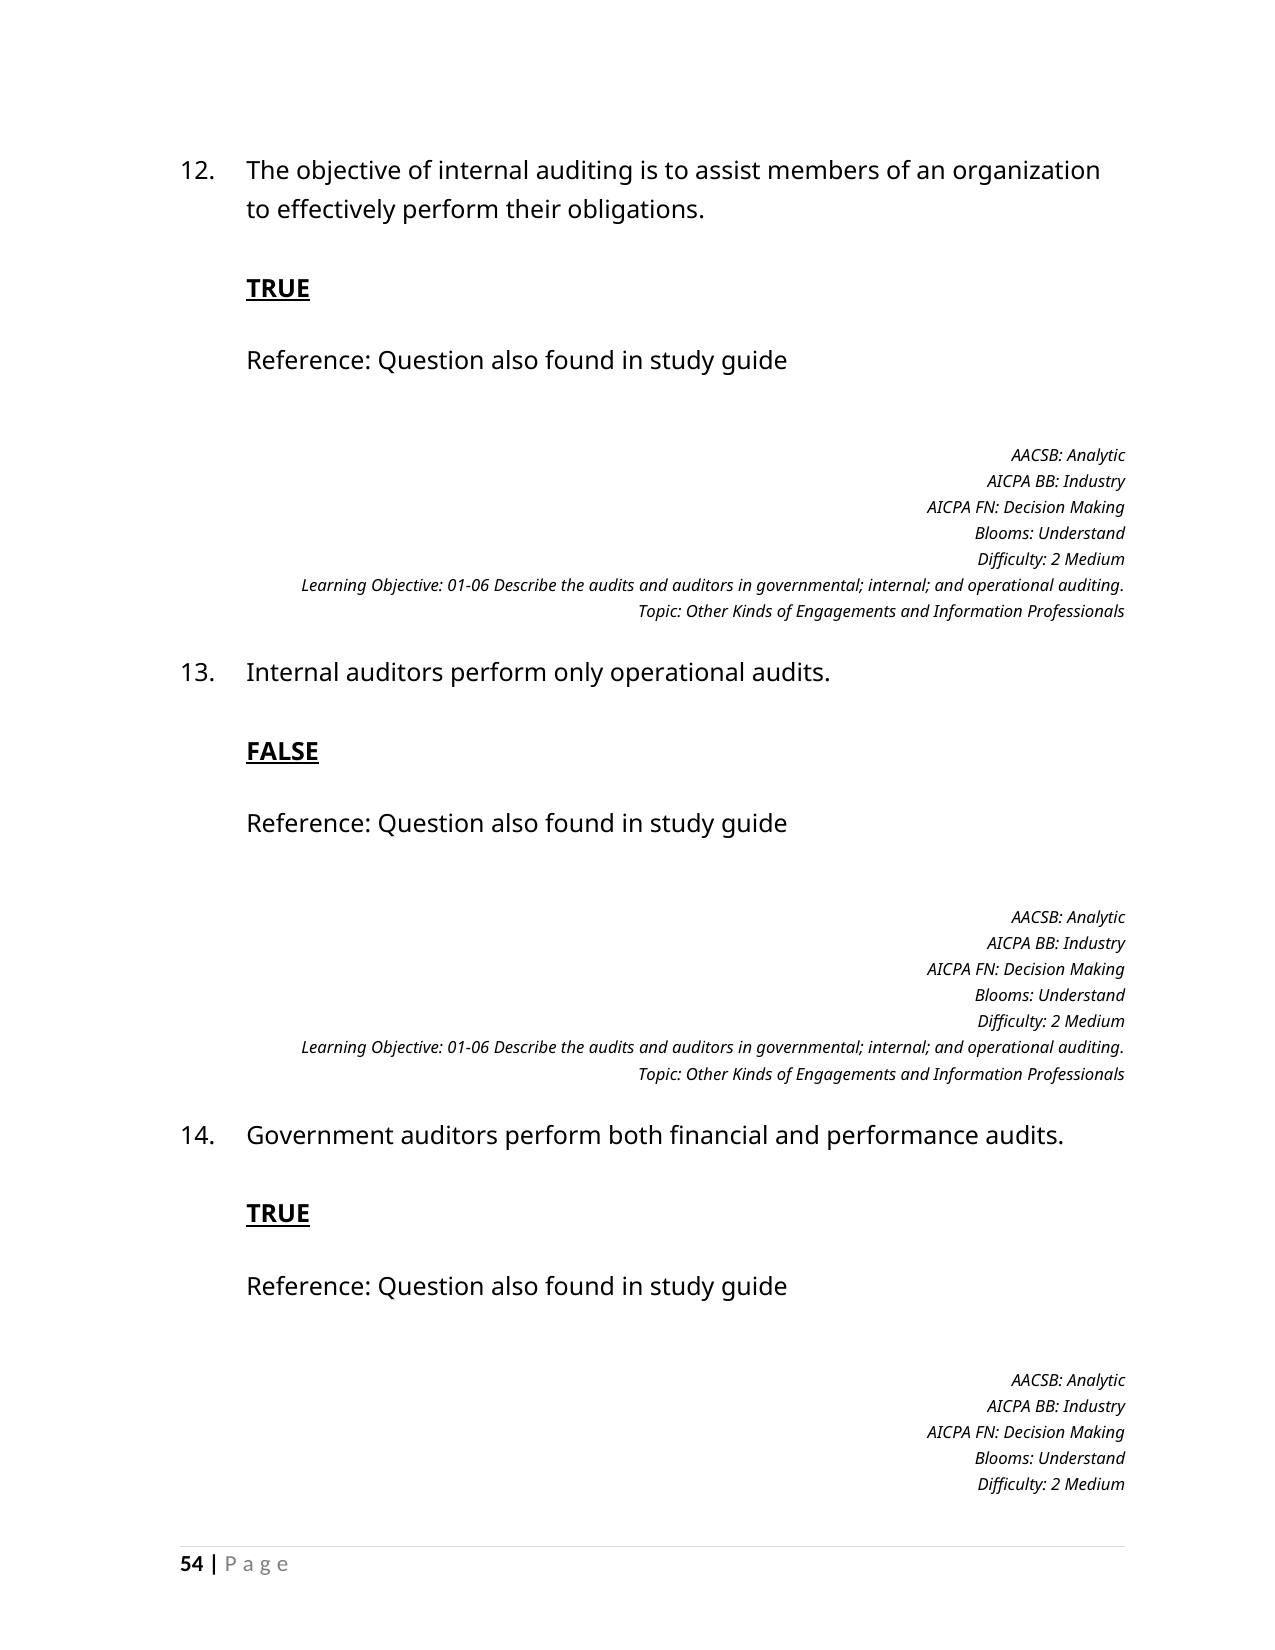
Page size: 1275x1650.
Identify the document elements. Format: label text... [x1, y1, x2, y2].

table_header 12. [180, 153, 246, 414]
table_header Government auditors perform both financial and performance audits. TRUE Reference: Question also found in study guide [246, 1118, 1125, 1339]
table_header 14. [180, 1118, 246, 1339]
table_header 13. [180, 655, 246, 877]
table_header Internal auditors perform only operational audits. FALSE Reference: Question also found in study guide [246, 655, 1125, 877]
table_header The objective of internal auditing is to assist members of an organization to effectively perform their obligations. TRUE Reference: Question also found in study guide [246, 153, 1125, 414]
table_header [180, 1369, 1125, 1496]
